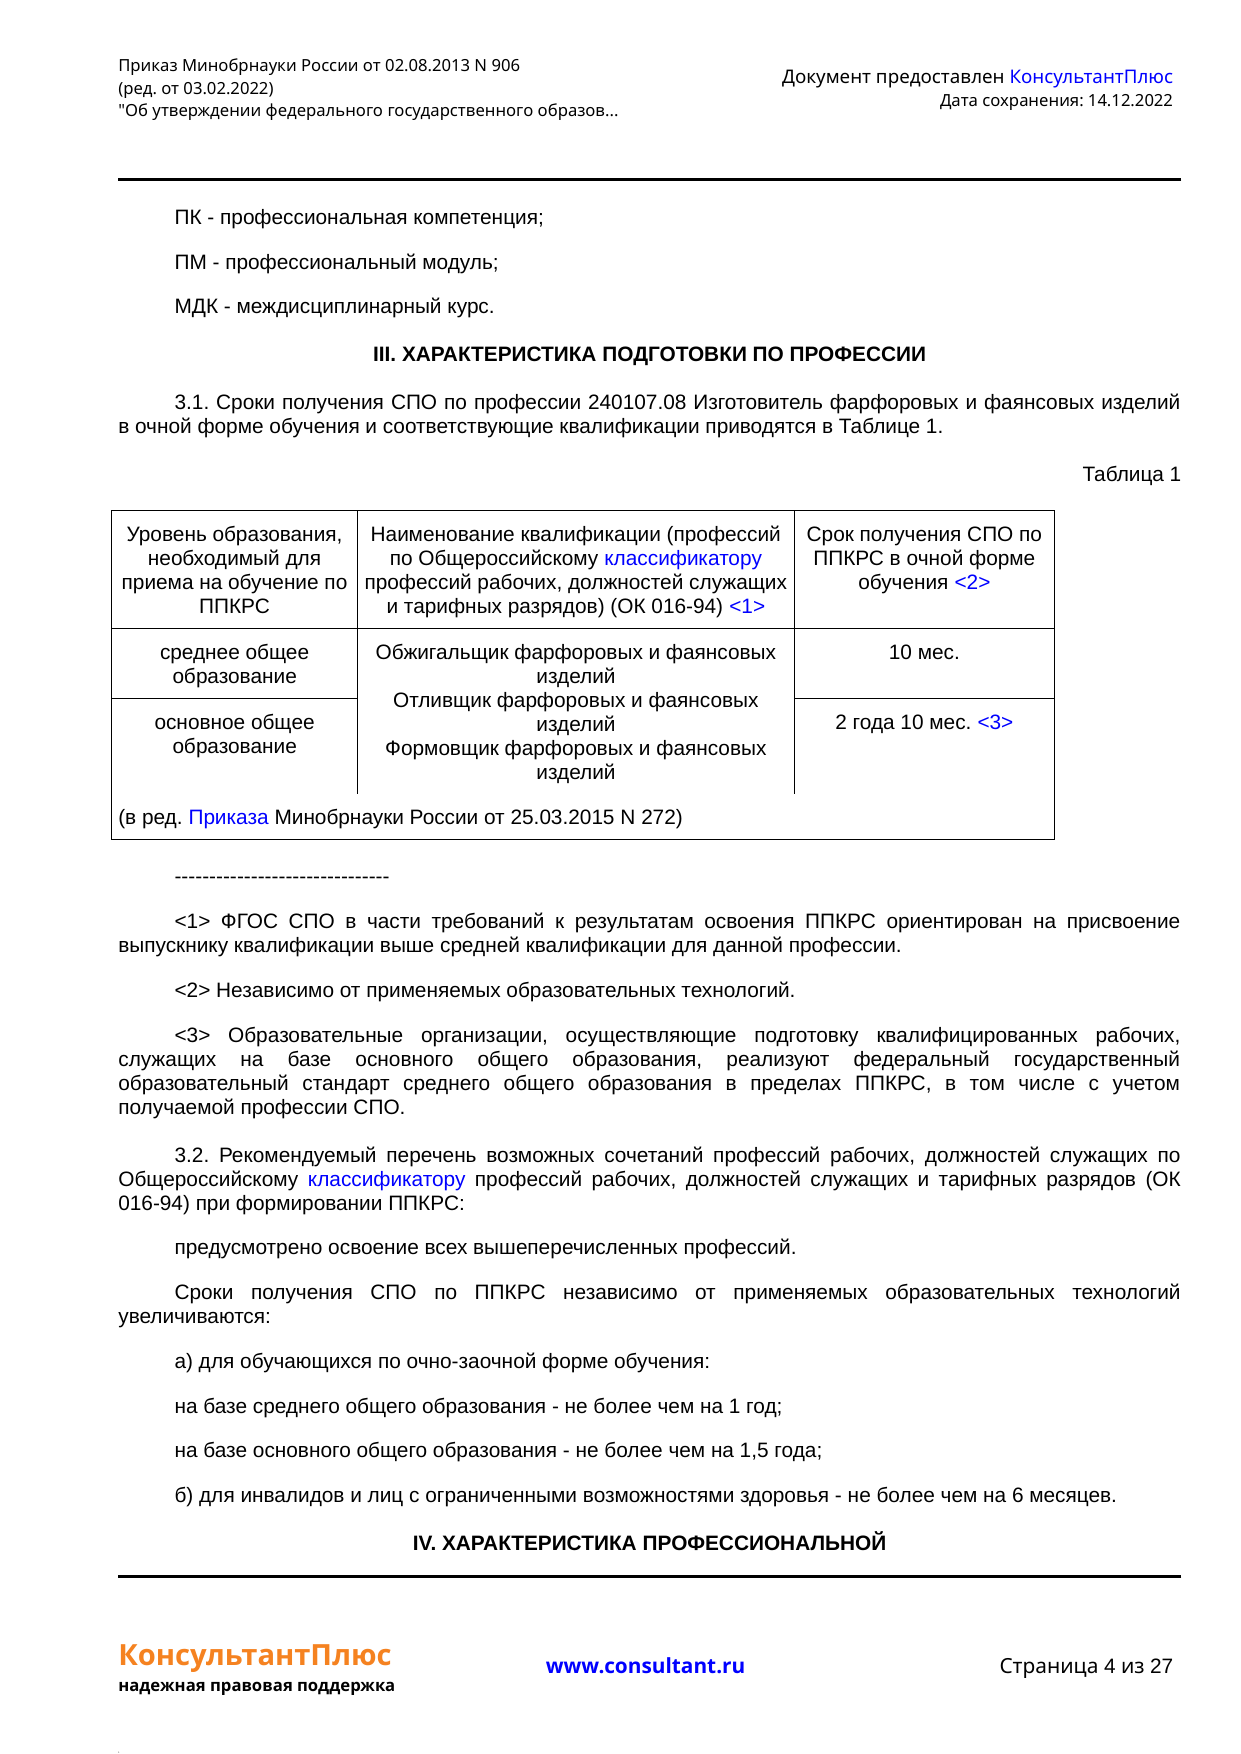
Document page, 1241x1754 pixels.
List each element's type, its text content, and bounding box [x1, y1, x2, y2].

text <2> Независимо от применяемых образовательных технологий. [118, 978, 1181, 1002]
table_cell основное общее образование [112, 699, 357, 794]
table_header Уровень образования, необходимый для приема на обучение по ППКРС [112, 511, 357, 628]
text на базе среднего общего образования - не более чем на 1 год; [118, 1393, 1181, 1417]
table_cell 10 мес. [795, 629, 1054, 698]
text а) для обучающихся по очно-заочной форме обучения: [118, 1349, 1181, 1373]
table_cell среднее общее образование [112, 629, 357, 698]
text Сроки получения СПО по ППКРС независимо от применяемых образовательных технологий увеличиваются: [118, 1280, 1181, 1328]
text МДК - междисциплинарный курс. [118, 294, 1181, 318]
table_cell (в ред. Приказа Минобрнауки России от 25.03.2015 N 272) [112, 794, 1054, 839]
text предусмотрено освоение всех вышеперечисленных профессий. [118, 1235, 1181, 1259]
table_header Наименование квалификации (профессий по Общероссийскому классификатору профессий рабочих, должностей служащих и тарифных разрядов) (ОК 016-94) <1> [358, 511, 794, 628]
text ПК - профессиональная компетенция; [118, 205, 1181, 229]
text на базе основного общего образования - не более чем на 1,5 года; [118, 1438, 1181, 1462]
text <1> ФГОС СПО в части требований к результатам освоения ППКРС ориентирован на присвоение выпускнику квалификации выше средней квалификации для данной профессии. [118, 909, 1181, 957]
text Таблица 1 [118, 462, 1181, 486]
text 3.1. Сроки получения СПО по профессии 240107.08 Изготовитель фарфоровых и фаянсовых изделий в очной форме обучения и соответствующие квалификации приводятся в Таблице 1. [118, 390, 1181, 438]
text ПМ - профессиональный модуль; [118, 249, 1181, 273]
text 3.2. Рекомендуемый перечень возможных сочетаний профессий рабочих, должностей служащих по Общероссийскому классификатору профессий рабочих, должностей служащих и тарифных разрядов (ОК 016-94) при формировании ППКРС: [118, 1142, 1181, 1214]
text <3> Образовательные организации, осуществляющие подготовку квалифицированных рабочих, служащих на базе основного общего образования, реализуют федеральный государственный образовательный стандарт среднего общего образования в пределах ППКРС, в том числе с учетом получаемой профессии СПО. [118, 1023, 1181, 1118]
table_cell 2 года 10 мес. <3> [795, 699, 1054, 794]
title IV. ХАРАКТЕРИСТИКА ПРОФЕССИОНАЛЬНОЙ [118, 1531, 1181, 1555]
text б) для инвалидов и лиц с ограниченными возможностями здоровья - не более чем на 6 месяцев. [118, 1483, 1181, 1507]
table_header Срок получения СПО по ППКРС в очной форме обучения <2> [795, 511, 1054, 628]
title III. ХАРАКТЕРИСТИКА ПОДГОТОВКИ ПО ПРОФЕССИИ [118, 342, 1181, 366]
table_cell Обжигальщик фарфоровых и фаянсовых изделий Отливщик фарфоровых и фаянсовых изделий Формовщик фарфоровых и фаянсовых изделий [358, 629, 794, 794]
text ------------------------------- [118, 864, 1181, 888]
